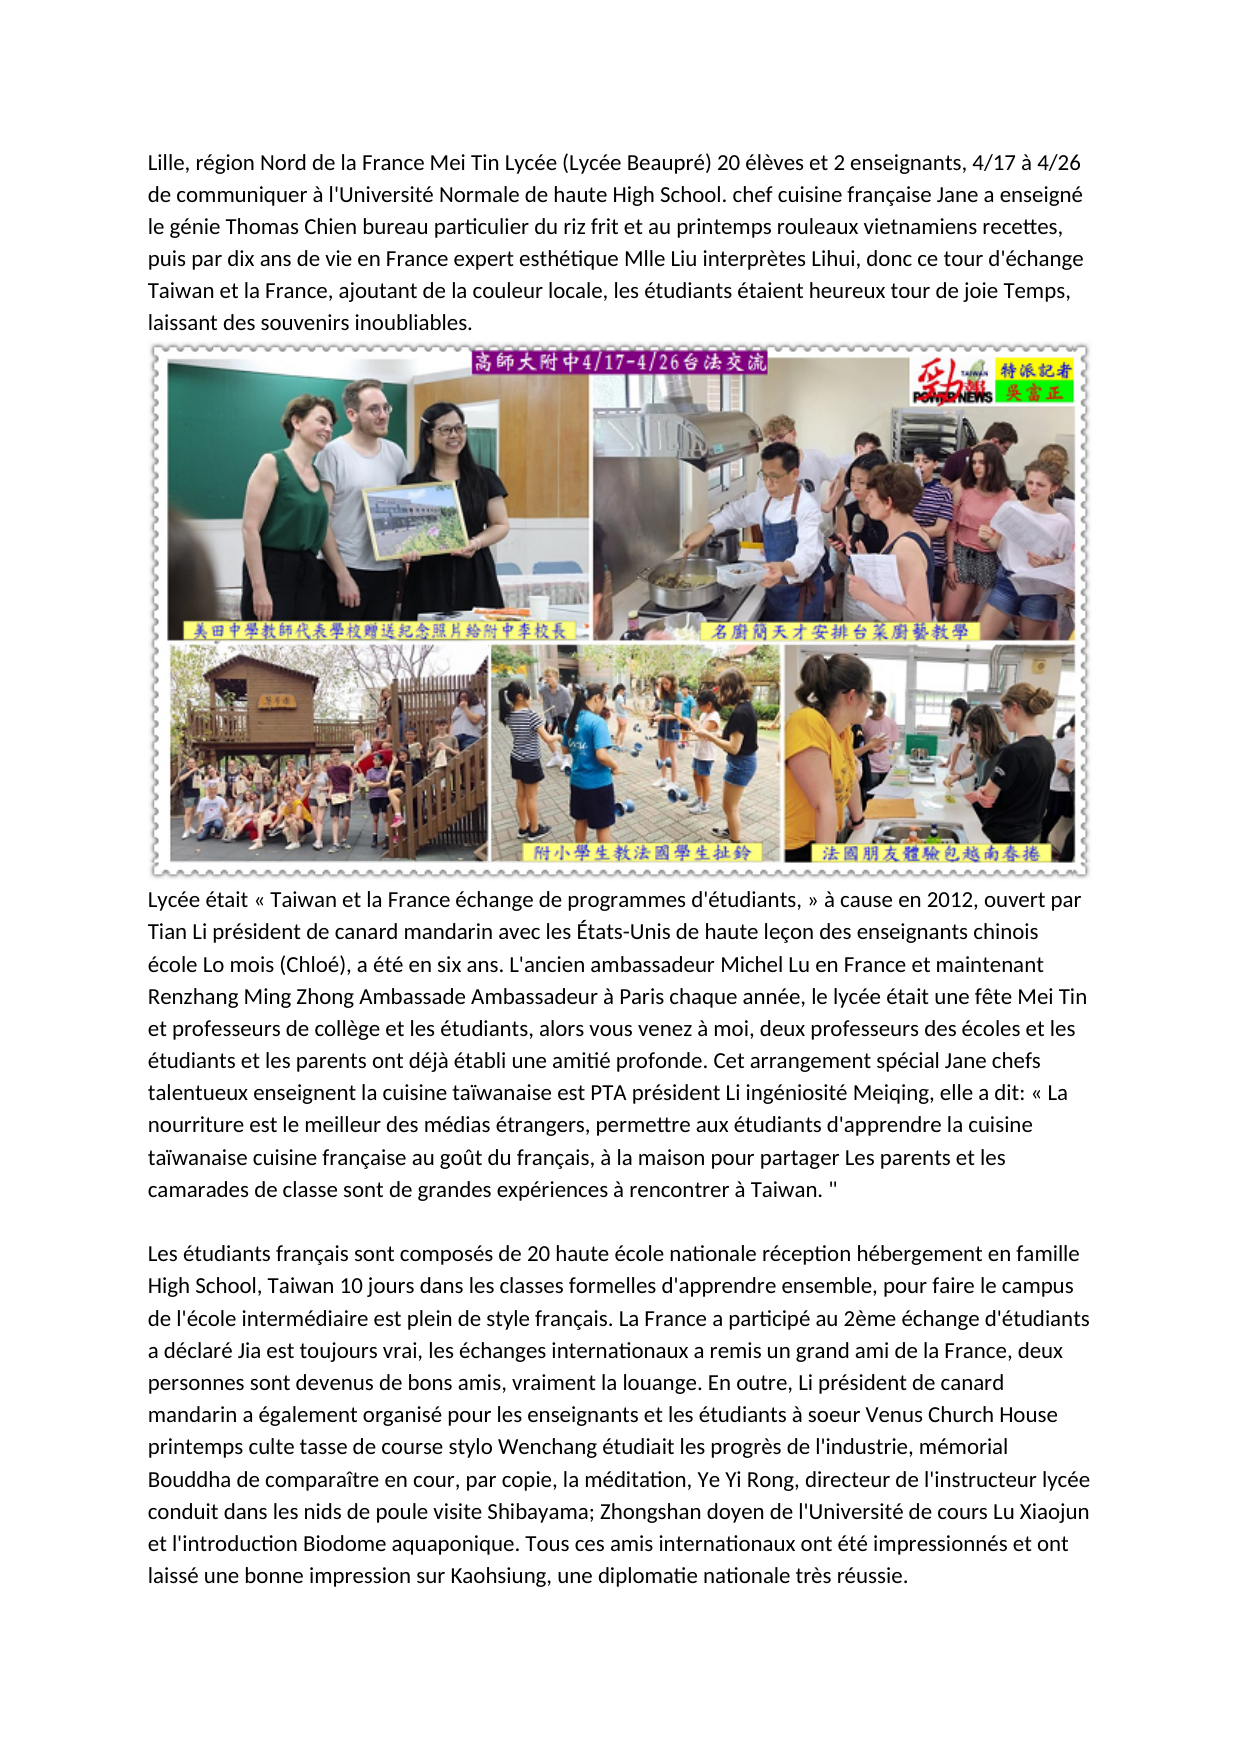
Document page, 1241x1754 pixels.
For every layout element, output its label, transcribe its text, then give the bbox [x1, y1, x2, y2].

text Lille, région Nord de la France Mei Tin Lycée (Lycée Beaupré) 20 élèves et 2 enseignants, 4/17 à 4/26 de communiquer à l'Université Normale de haute High School. chef cuisine française Jane a enseigné le génie Thomas Chien bureau particulier du riz frit et au printemps rouleaux vietnamiens recettes, puis par dix ans de vie en France expert esthétique Mlle Liu interprètes Lihui, donc ce tour d'échange Taiwan et la France, ajoutant de la couleur locale, les étudiants étaient heureux tour de joie Temps, laissant des souvenirs inoubliables. Lycée était « Taiwan et la France échange de programmes d'étudiants, » à cause en 2012, ouvert par Tian Li président de canard mandarin avec les États-Unis de haute leçon des enseignants chinois école Lo mois (Chloé), a été en six ans. L'ancien ambassadeur Michel Lu en France et maintenant Renzhang Ming Zhong Ambassade Ambassadeur à Paris chaque année, le lycée était une fête Mei Tin et professeurs de collège et les étudiants, alors vous venez à moi, deux professeurs des écoles et les étudiants et les parents ont déjà établi une amitié profonde. Cet arrangement spécial Jane chefs talentueux enseignent la cuisine taïwanaise est PTA président Li ingéniosité Meiqing, elle a dit: « La nourriture est le meilleur des médias étrangers, permettre aux étudiants d'apprendre la cuisine taïwanaise cuisine française au goût du français, à la maison pour partager Les parents et les camarades de classe sont de grandes expériences à rencontrer à Taiwan. " Les étudiants français sont composés de 20 haute école nationale réception hébergement en famille High School, Taiwan 10 jours dans les classes formelles d'apprendre ensemble, pour faire le campus de l'école intermédiaire est plein de style français. La France a participé au 2ème échange d'étudiants a déclaré Jia est toujours vrai, les échanges internationaux a remis un grand ami de la France, deux personnes sont devenus de bons amis, vraiment la louange. En outre, Li président de canard mandarin a également organisé pour les enseignants et les étudiants à soeur Venus Church House printemps culte tasse de course stylo Wenchang étudiait les progrès de l'industrie, mémorial Bouddha de comparaître en cour, par copie, la méditation, Ye Yi Rong, directeur de l'instructeur lycée conduit dans les nids de poule visite Shibayama; Zhongshan doyen de l'Université de cours Lu Xiaojun et l'introduction Biodome aquaponique. Tous ces amis internationaux ont été impressionnés et ont laissé une bonne impression sur Kaohsiung, une diplomatie nationale très réussie. [148, 148, 1093, 340]
picture [147, 340, 1093, 882]
text Lille, région Nord de la France Mei Tin Lycée (Lycée Beaupré) 20 élèves et 2 enseignants, 4/17 à 4/26 de communiquer à l'Université Normale de haute High School. chef cuisine française Jane a enseigné le génie Thomas Chien bureau particulier du riz frit et au printemps rouleaux vietnamiens recettes, puis par dix ans de vie en France expert esthétique Mlle Liu interprètes Lihui, donc ce tour d'échange Taiwan et la France, ajoutant de la couleur locale, les étudiants étaient heureux tour de joie Temps, laissant des souvenirs inoubliables. Lycée était « Taiwan et la France échange de programmes d'étudiants, » à cause en 2012, ouvert par Tian Li président de canard mandarin avec les États-Unis de haute leçon des enseignants chinois école Lo mois (Chloé), a été en six ans. L'ancien ambassadeur Michel Lu en France et maintenant Renzhang Ming Zhong Ambassade Ambassadeur à Paris chaque année, le lycée était une fête Mei Tin et professeurs de collège et les étudiants, alors vous venez à moi, deux professeurs des écoles et les étudiants et les parents ont déjà établi une amitié profonde. Cet arrangement spécial Jane chefs talentueux enseignent la cuisine taïwanaise est PTA président Li ingéniosité Meiqing, elle a dit: « La nourriture est le meilleur des médias étrangers, permettre aux étudiants d'apprendre la cuisine taïwanaise cuisine française au goût du français, à la maison pour partager Les parents et les camarades de classe sont de grandes expériences à rencontrer à Taiwan. " Les étudiants français sont composés de 20 haute école nationale réception hébergement en famille High School, Taiwan 10 jours dans les classes formelles d'apprendre ensemble, pour faire le campus de l'école intermédiaire est plein de style français. La France a participé au 2ème échange d'étudiants a déclaré Jia est toujours vrai, les échanges internationaux a remis un grand ami de la France, deux personnes sont devenus de bons amis, vraiment la louange. En outre, Li président de canard mandarin a également organisé pour les enseignants et les étudiants à soeur Venus Church House printemps culte tasse de course stylo Wenchang étudiait les progrès de l'industrie, mémorial Bouddha de comparaître en cour, par copie, la méditation, Ye Yi Rong, directeur de l'instructeur lycée conduit dans les nids de poule visite Shibayama; Zhongshan doyen de l'Université de cours Lu Xiaojun et l'introduction Biodome aquaponique. Tous ces amis internationaux ont été impressionnés et ont laissé une bonne impression sur Kaohsiung, une diplomatie nationale très réussie. [148, 882, 1093, 1589]
